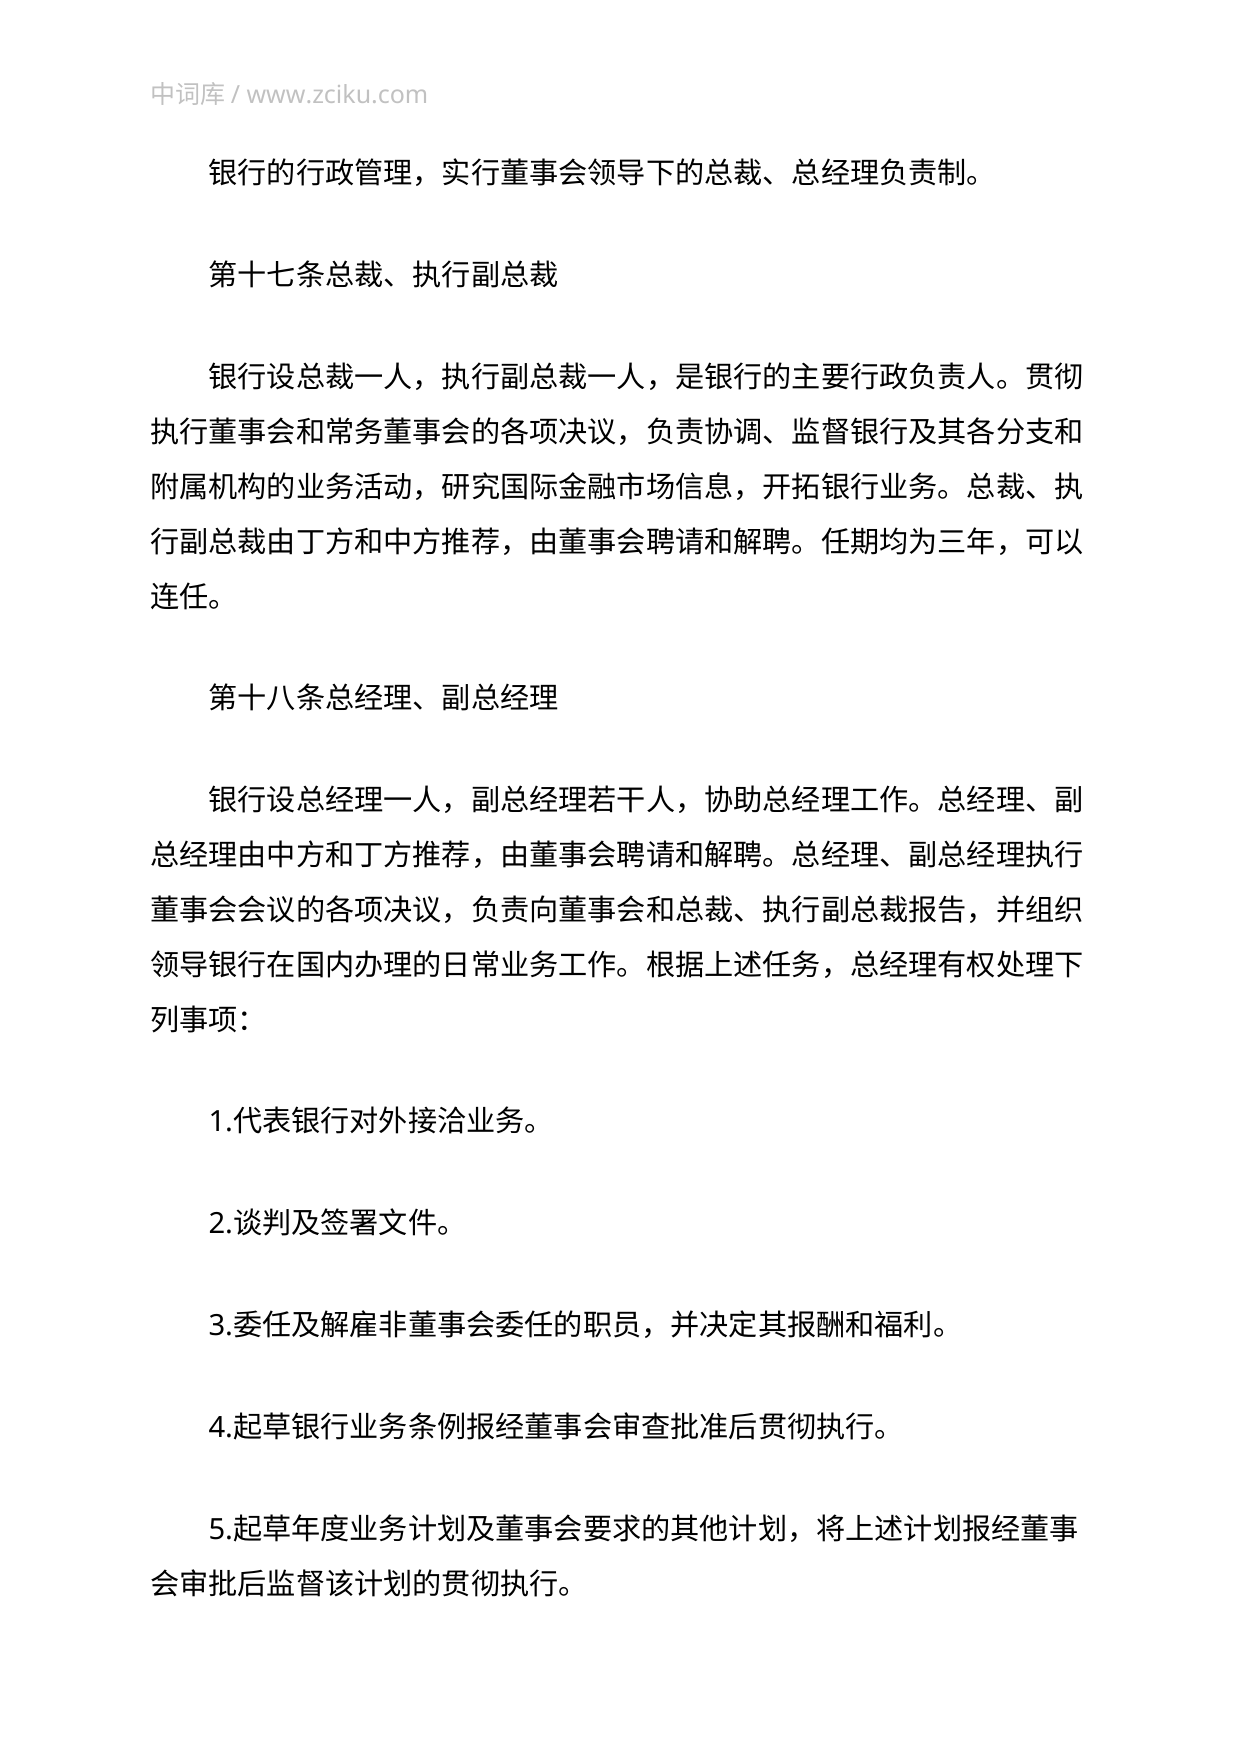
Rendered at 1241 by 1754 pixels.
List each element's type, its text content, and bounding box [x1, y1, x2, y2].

text 1.代表银行对外接洽业务。 [150, 1098, 1090, 1140]
text 第十八条总经理、副总经理 [150, 675, 1090, 717]
text 银行的行政管理，实行董事会领导下的总裁、总经理负责制。 [150, 150, 1090, 192]
text 第十七条总裁、执行副总裁 [150, 252, 1090, 294]
text 银行设总裁一人，执行副总裁一人，是银行的主要行政负责人。贯彻执行董事会和常务董事会的各项决议，负责协调、监督银行及其各分支和附属机构的业务活动，研究国际金融市场信息，开拓银行业务。总裁、执行副总裁由丁方和中方推荐，由董事会聘请和解聘。任期均为三年，可以连任。 [150, 353, 1090, 615]
text 5.起草年度业务计划及董事会要求的其他计划，将上述计划报经董事会审批后监督该计划的贯彻执行。 [150, 1506, 1090, 1603]
text 3.委任及解雇非董事会委任的职员，并决定其报酬和福利。 [150, 1302, 1090, 1344]
text 银行设总经理一人，副总经理若干人，协助总经理工作。总经理、副总经理由中方和丁方推荐，由董事会聘请和解聘。总经理、副总经理执行董事会会议的各项决议，负责向董事会和总裁、执行副总裁报告，并组织领导银行在国内办理的日常业务工作。根据上述任务，总经理有权处理下列事项： [150, 777, 1090, 1038]
text 4.起草银行业务条例报经董事会审查批准后贯彻执行。 [150, 1404, 1090, 1446]
text 2.谈判及签署文件。 [150, 1200, 1090, 1242]
